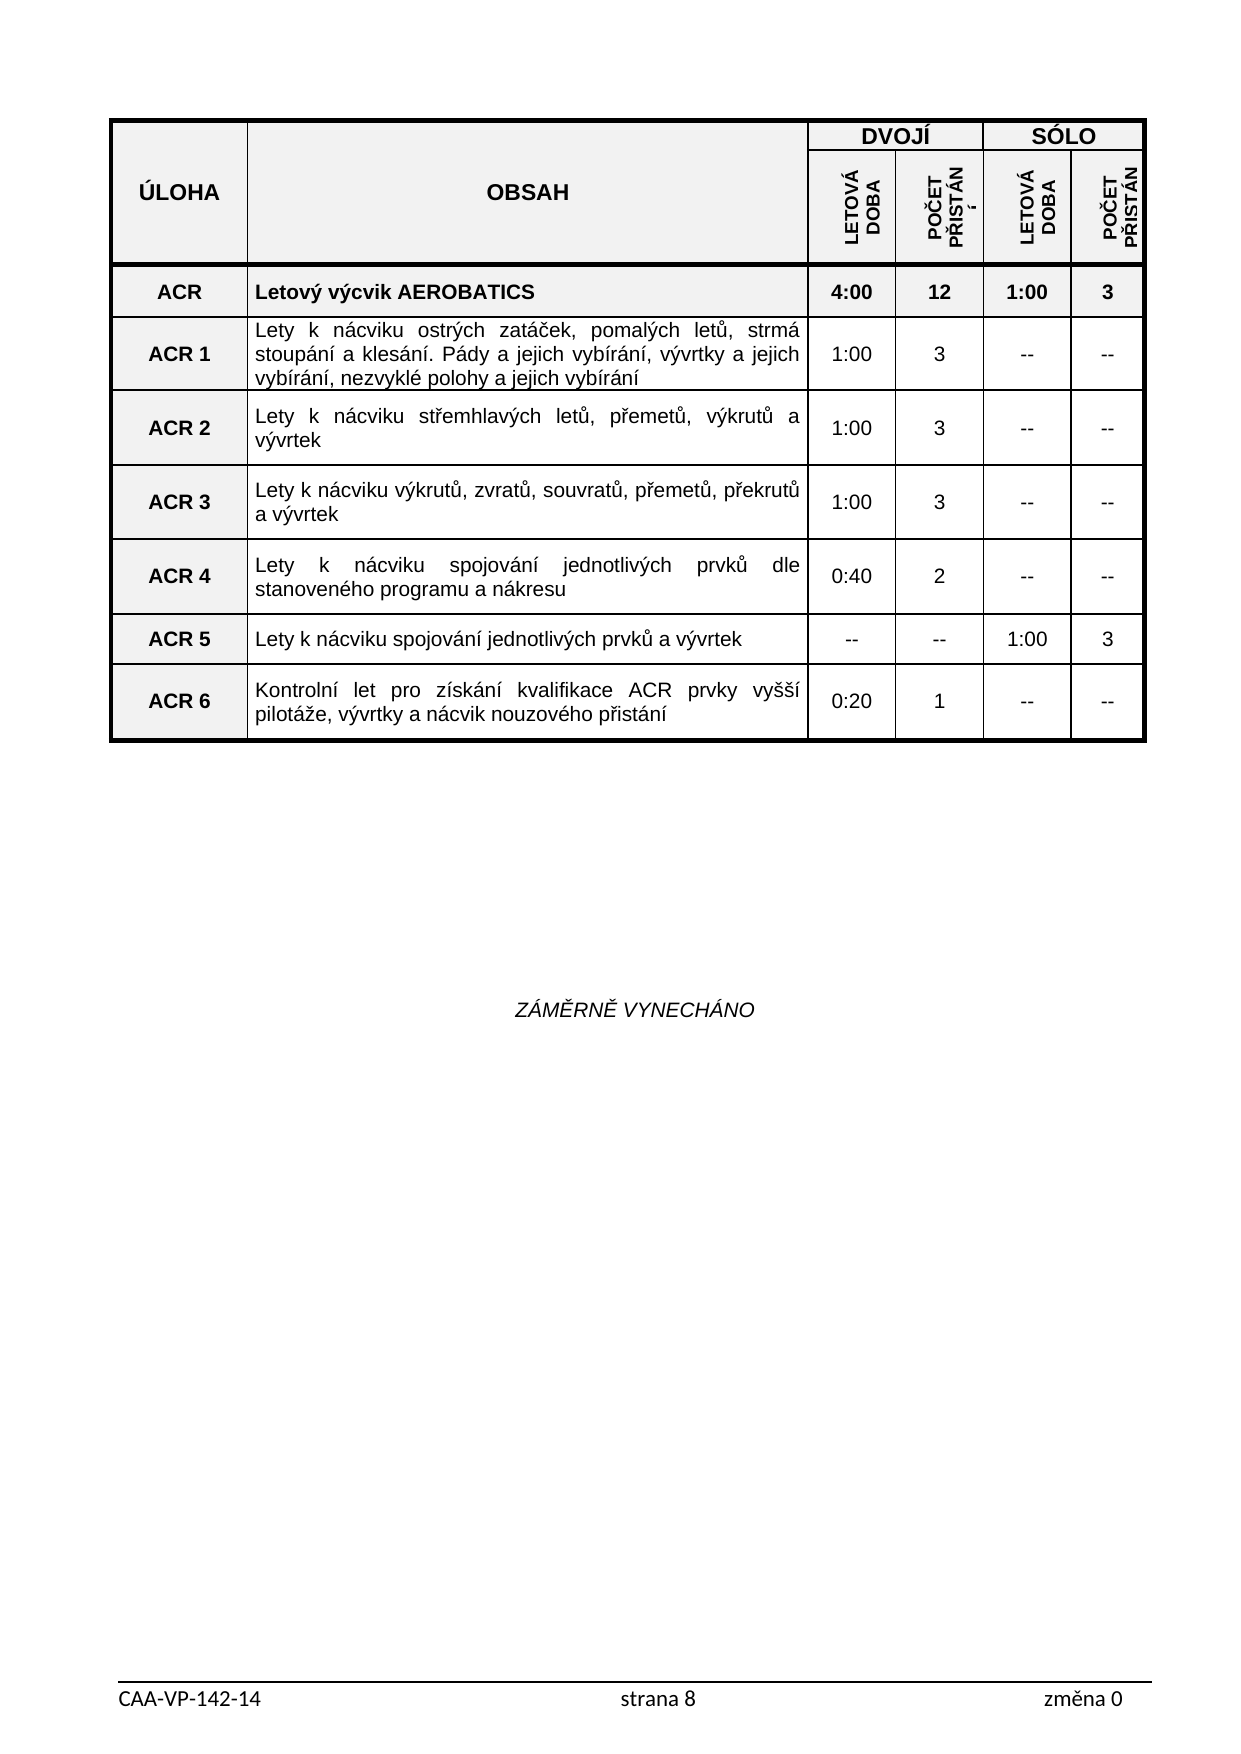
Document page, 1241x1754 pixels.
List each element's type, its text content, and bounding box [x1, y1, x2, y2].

table_cell LETOVÁ DOBA [984, 151, 1070, 262]
table_header ÚLOHA [113, 123, 247, 262]
table_cell Lety k nácviku ostrých zatáček, pomalých letů, strmá stoupání a klesání. Pády a jejich vybírání, vývrtky a jejich vybírání, nezvyklé polohy a jejich vybírání [248, 318, 807, 389]
table_cell 3 [896, 318, 983, 389]
table_cell Lety k nácviku výkrutů, zvratů, souvratů, přemetů, překrutů a vývrtek [248, 466, 807, 538]
table_cell Lety k nácviku střemhlavých letů, přemetů, výkrutů a vývrtek [248, 391, 807, 464]
table_header OBSAH [248, 123, 807, 262]
table_cell 1:00 [809, 466, 895, 538]
table_cell 2 [896, 540, 983, 613]
table_cell ACR 6 [113, 665, 247, 738]
table_cell LETOVÁ DOBA [809, 151, 895, 262]
table_cell ACR 3 [113, 466, 247, 538]
table_cell ACR 2 [113, 391, 247, 464]
table_cell 1 [896, 665, 983, 738]
table_cell ACR 5 [113, 615, 247, 663]
table_cell -- [984, 391, 1070, 464]
table_cell ACR 1 [113, 318, 247, 389]
table_cell Kontrolní let pro získání kvalifikace ACR prvky vyšší pilotáže, vývrtky a nácvik nouzového přistání [248, 665, 807, 738]
table_header DVOJÍ [809, 123, 982, 149]
table_cell -- [1072, 665, 1142, 738]
table_cell 3 [896, 466, 983, 538]
table_cell -- [984, 665, 1070, 738]
table_cell 4:00 [809, 267, 895, 316]
table_cell ACR [113, 267, 247, 316]
table_cell ACR 4 [113, 540, 247, 613]
table_cell Letový výcvik AEROBATICS [248, 267, 807, 316]
table_cell 0:20 [809, 665, 895, 738]
table_cell 1:00 [809, 318, 895, 389]
table_cell 1:00 [984, 267, 1070, 316]
table_cell -- [984, 318, 1070, 389]
table_cell -- [896, 615, 983, 663]
table_cell 1:00 [984, 615, 1070, 663]
table_cell 3 [896, 391, 983, 464]
table_cell -- [1072, 318, 1142, 389]
table_cell -- [1072, 466, 1142, 538]
table_cell -- [1072, 540, 1142, 613]
table_cell -- [984, 540, 1070, 613]
table_header SÓLO [984, 123, 1142, 149]
table_cell -- [1072, 391, 1142, 464]
table_cell -- [984, 466, 1070, 538]
table_cell POČET PŘISTÁNÍ [1072, 151, 1142, 262]
table_cell 1:00 [809, 391, 895, 464]
table_cell 3 [1072, 267, 1142, 316]
table_cell -- [809, 615, 895, 663]
table_cell 0:40 [809, 540, 895, 613]
table_cell Lety k nácviku spojování jednotlivých prvků dle stanoveného programu a nákresu [248, 540, 807, 613]
table_cell Lety k nácviku spojování jednotlivých prvků a vývrtek [248, 615, 807, 663]
text ZÁMĚRNĚ VYNECHÁNO [118, 998, 1152, 1022]
table_cell 12 [896, 267, 983, 316]
table_cell 3 [1072, 615, 1142, 663]
table_cell POČET PŘISTÁNÍ [896, 151, 983, 262]
